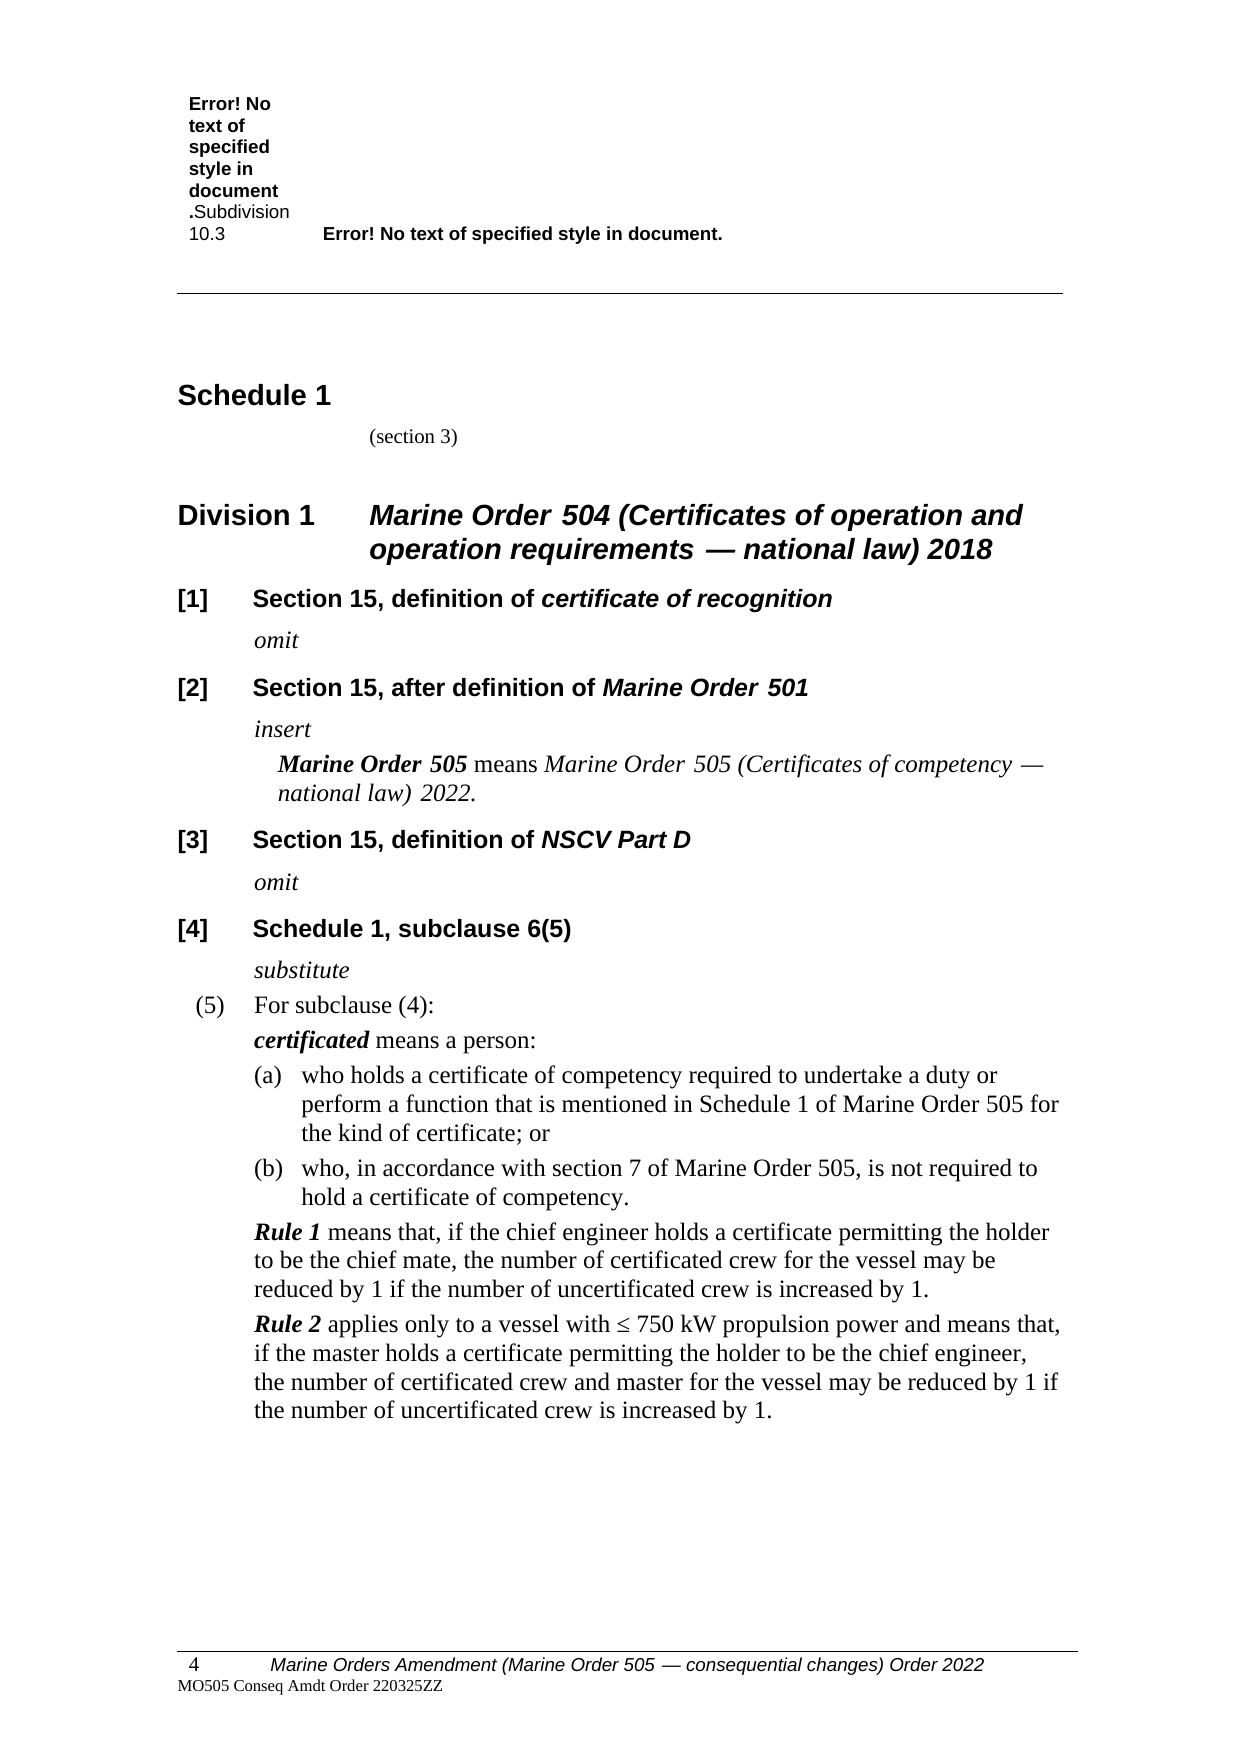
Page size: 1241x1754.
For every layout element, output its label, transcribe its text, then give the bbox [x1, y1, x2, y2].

subtitle Schedule 1 [177, 378, 1063, 412]
subtitle [4] Schedule 1, subclause 6(5) [177, 914, 1063, 943]
subtitle [3] Section 15, definition of NSCV Part D [177, 825, 1063, 854]
text Rule 2 applies only to a vessel with ≤ 750 kW propulsion power and means that, if the master holds a certificate permitting the holder to be the chief engineer, the number of certificated crew and master for the vessel may be reduced by 1 if the number of uncertificated crew is increased by 1. [254, 1309, 1063, 1424]
subtitle [2] Section 15, after definition of Marine Order 501 [177, 673, 1063, 702]
text substitute [254, 955, 1063, 984]
text Marine Order 505 means Marine Order 505 (Certificates of competency — national law) 2022. [278, 749, 1063, 807]
text (b) who, in accordance with section 7 of Marine Order 505, is not required to hold a certificate of competency. [254, 1153, 1063, 1210]
subtitle [1] Section 15, definition of certificate of recognition [177, 584, 1063, 613]
text (5) For subclause (4): [165, 990, 1063, 1019]
text (a) who holds a certificate of competency required to undertake a duty or perform a function that is mentioned in Schedule 1 of Marine Order 505 for the kind of certificate; or [254, 1060, 1063, 1147]
text (section 3) [369, 424, 1063, 448]
text Rule 1 means that, if the chief engineer holds a certificate permitting the holder to be the chief mate, the number of certificated crew for the vessel may be reduced by 1 if the number of uncertificated crew is increased by 1. [254, 1217, 1063, 1303]
text certificated means a person: [254, 1025, 1063, 1054]
text omit [254, 625, 1063, 654]
text insert [254, 714, 1063, 743]
text omit [254, 867, 1063, 895]
subtitle Division 1 Marine Order 504 (Certificates of operation and operation requirements — national law) 2018 [177, 498, 1063, 565]
